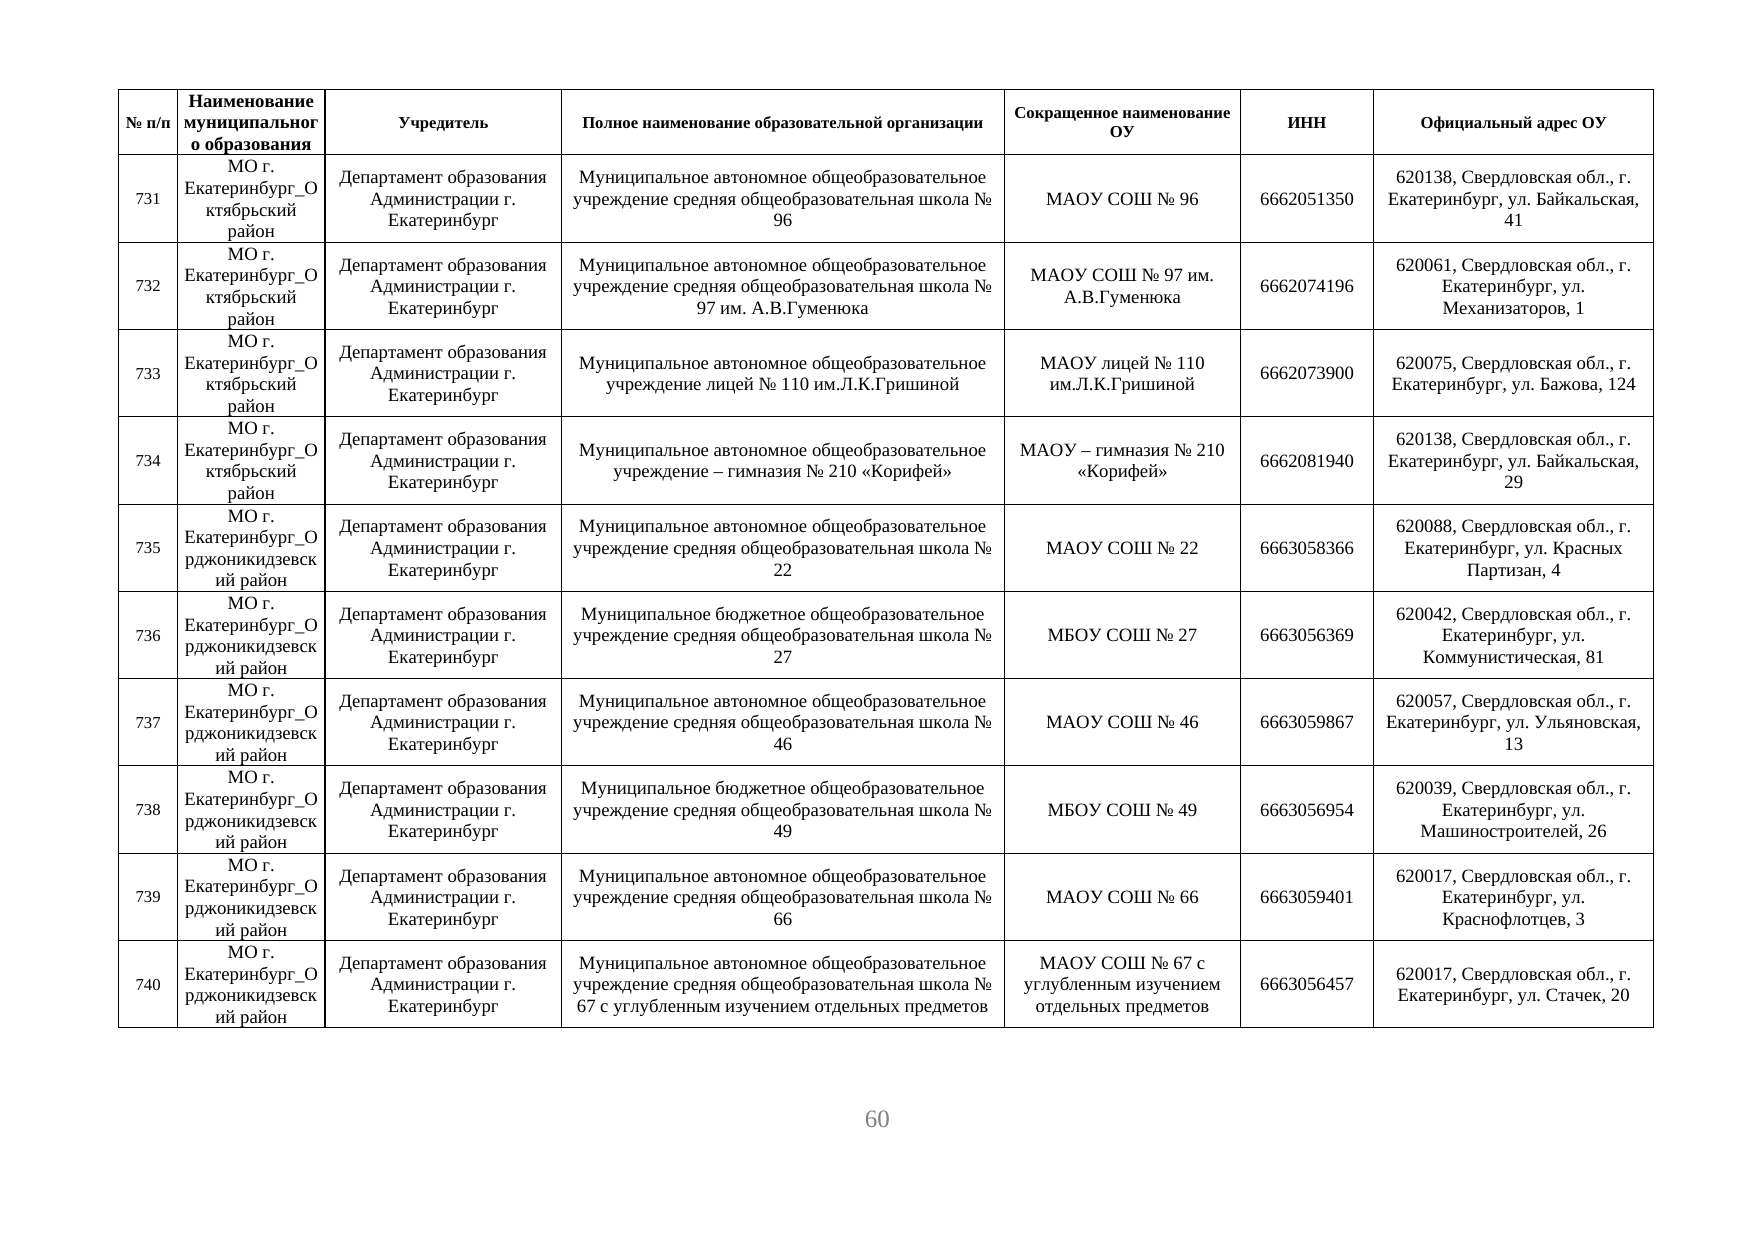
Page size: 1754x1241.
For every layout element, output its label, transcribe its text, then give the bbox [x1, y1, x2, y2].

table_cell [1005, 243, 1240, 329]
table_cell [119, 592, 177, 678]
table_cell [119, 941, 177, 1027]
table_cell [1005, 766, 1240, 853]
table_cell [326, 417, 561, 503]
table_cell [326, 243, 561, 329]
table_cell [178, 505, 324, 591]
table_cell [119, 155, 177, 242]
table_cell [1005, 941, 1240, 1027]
table_header № п/п [119, 90, 177, 154]
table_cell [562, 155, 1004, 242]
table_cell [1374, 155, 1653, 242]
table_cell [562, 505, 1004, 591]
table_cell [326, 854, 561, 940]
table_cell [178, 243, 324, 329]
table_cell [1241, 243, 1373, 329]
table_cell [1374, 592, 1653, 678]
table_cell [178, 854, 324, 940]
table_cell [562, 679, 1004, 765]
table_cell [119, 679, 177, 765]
table_header Полное наименование образовательной организации [562, 90, 1004, 154]
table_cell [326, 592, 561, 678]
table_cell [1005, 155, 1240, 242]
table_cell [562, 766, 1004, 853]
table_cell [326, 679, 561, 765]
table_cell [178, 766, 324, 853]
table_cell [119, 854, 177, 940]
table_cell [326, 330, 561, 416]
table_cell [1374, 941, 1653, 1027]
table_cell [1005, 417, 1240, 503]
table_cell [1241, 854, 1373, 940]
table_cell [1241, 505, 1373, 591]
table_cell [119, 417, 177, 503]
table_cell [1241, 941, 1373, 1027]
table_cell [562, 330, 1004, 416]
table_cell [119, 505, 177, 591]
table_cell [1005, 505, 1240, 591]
table_header ИНН [1241, 90, 1373, 154]
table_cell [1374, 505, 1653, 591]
table_header Сокращенное наименование ОУ [1005, 90, 1240, 154]
table_header Наименование муниципального образования [178, 90, 324, 154]
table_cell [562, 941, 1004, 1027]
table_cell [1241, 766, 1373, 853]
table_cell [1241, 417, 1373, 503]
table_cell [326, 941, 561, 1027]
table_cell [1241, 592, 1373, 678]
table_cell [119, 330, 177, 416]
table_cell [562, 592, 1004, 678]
table_header Официальный адрес ОУ [1374, 90, 1653, 154]
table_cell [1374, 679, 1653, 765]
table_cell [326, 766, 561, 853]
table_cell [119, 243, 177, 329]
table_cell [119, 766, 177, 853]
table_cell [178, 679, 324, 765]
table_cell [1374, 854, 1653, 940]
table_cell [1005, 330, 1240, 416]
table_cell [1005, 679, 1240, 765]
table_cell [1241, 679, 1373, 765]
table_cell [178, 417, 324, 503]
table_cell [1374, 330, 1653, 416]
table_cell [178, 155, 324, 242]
table_header Учредитель [326, 90, 561, 154]
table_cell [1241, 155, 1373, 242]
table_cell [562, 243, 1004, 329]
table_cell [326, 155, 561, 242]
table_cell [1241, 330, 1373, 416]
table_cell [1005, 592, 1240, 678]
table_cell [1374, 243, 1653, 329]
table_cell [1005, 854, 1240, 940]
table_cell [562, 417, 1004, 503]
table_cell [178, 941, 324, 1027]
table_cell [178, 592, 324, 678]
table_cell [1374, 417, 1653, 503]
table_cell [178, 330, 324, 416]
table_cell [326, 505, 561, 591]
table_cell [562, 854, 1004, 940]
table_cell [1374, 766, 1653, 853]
